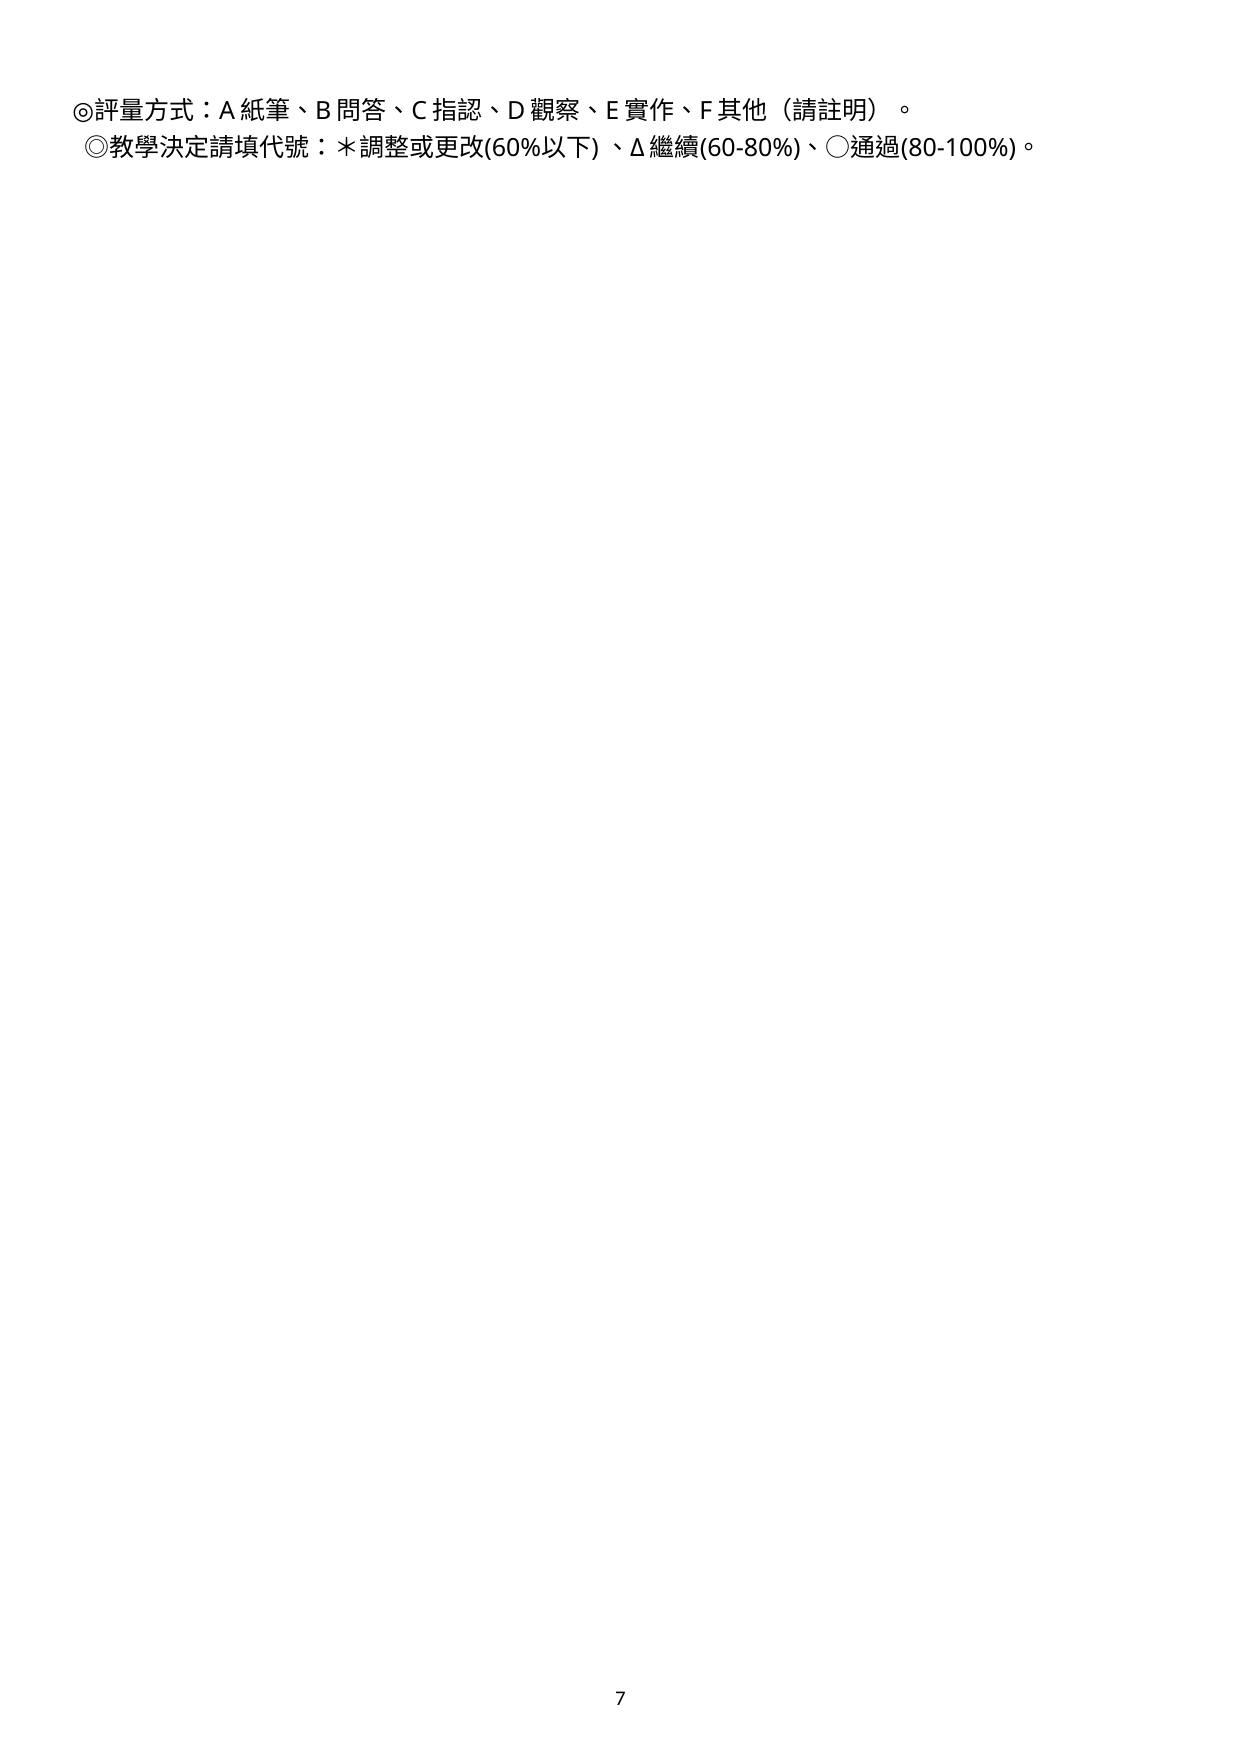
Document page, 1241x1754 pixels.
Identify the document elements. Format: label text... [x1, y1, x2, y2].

text ◎教學決定請填代號：＊調整或更改(60%以下) 、Δ繼續(60-80%)、○通過(80-100%)。 [59, 127, 1181, 164]
text ◎評量方式：A紙筆、B問答、C指認、D觀察、E實作、F其他（請註明）。 [59, 89, 1181, 127]
